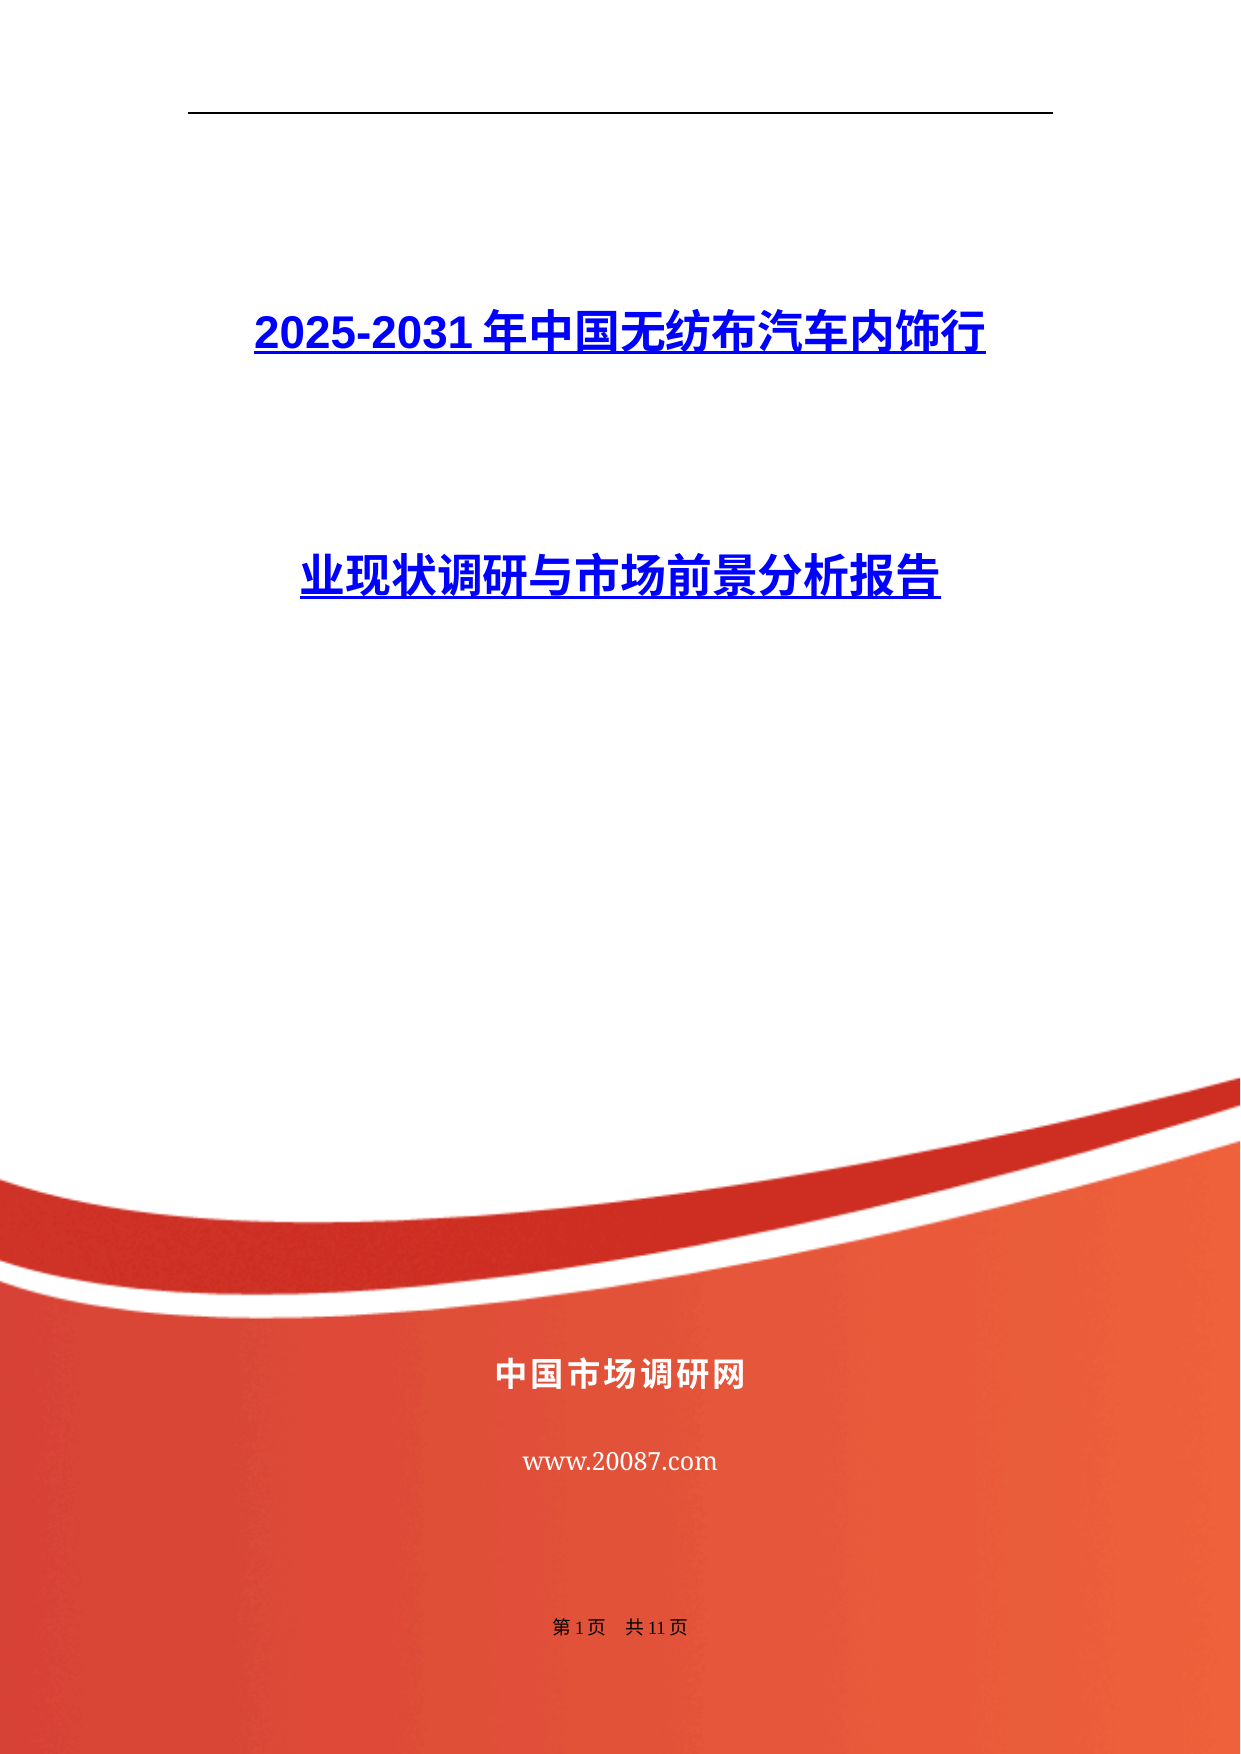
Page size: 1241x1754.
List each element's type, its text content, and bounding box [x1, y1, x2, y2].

subtitle 中国市场调研网 [187, 1339, 1053, 1404]
text www.20087.com [187, 1428, 1053, 1493]
picture [0, 1006, 1241, 1754]
table_header 2025-2031年中国无纺布汽车内饰行业现状调研与市场前景分析报告 [188, 207, 1053, 773]
